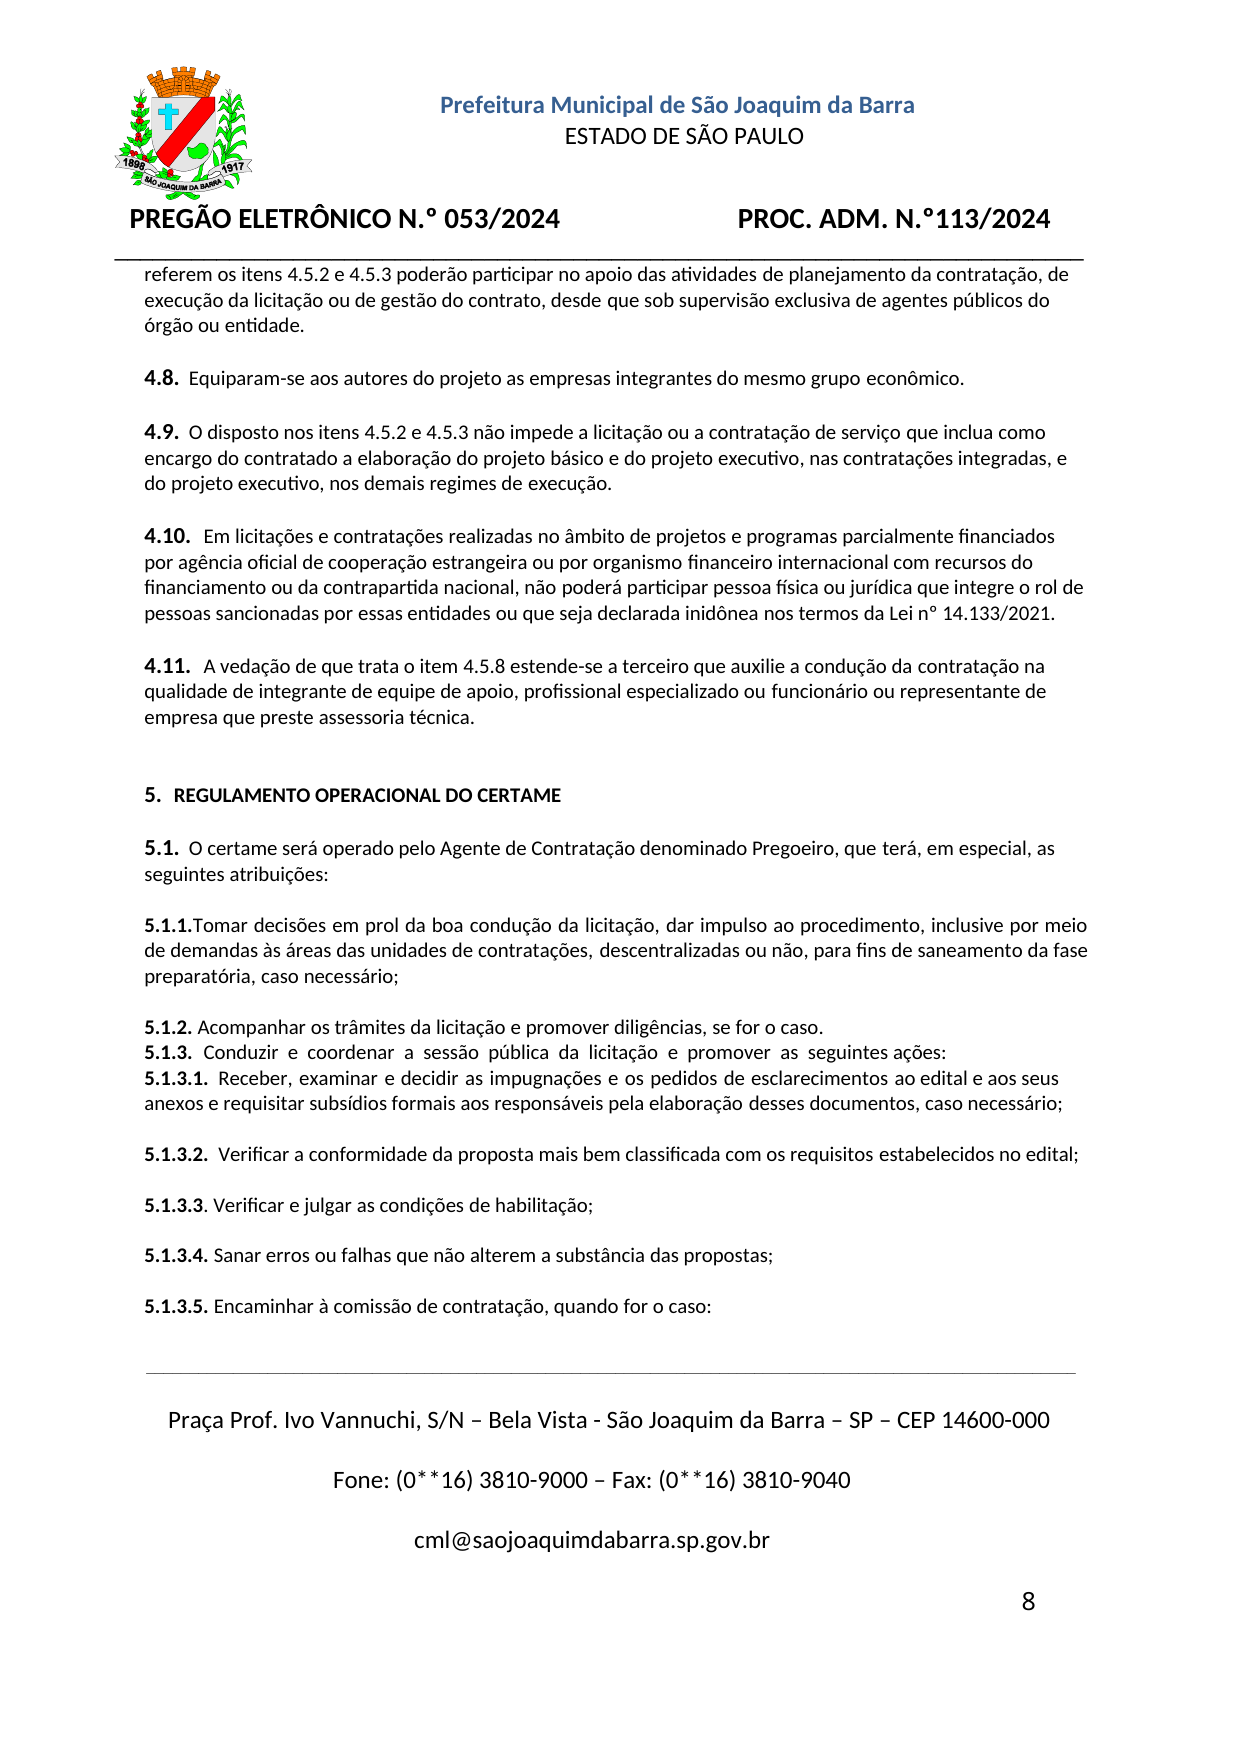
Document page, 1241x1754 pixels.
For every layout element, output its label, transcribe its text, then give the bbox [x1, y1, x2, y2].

list A vedação de que trata o item 4.5.8 estende-se a terceiro que auxilie a condução da contratação na qualidade de integrante de equipe de apoio, profissional especializado ou funcionário ou representante de empresa que preste assessoria técnica. [144, 651, 1089, 729]
list Conduzir e coordenar a sessão pública da licitação e promover as seguintes ações: [144, 1039, 1089, 1065]
text 5.1.2. Acompanhar os trâmites da licitação e promover diligências, se for o caso. [114, 1014, 1089, 1039]
list Equiparam-se aos autores do projeto as empresas integrantes do mesmo grupo econômico. [144, 363, 1089, 391]
list O disposto nos itens 4.5.2 e 4.5.3 não impede a licitação ou a contratação de serviço que inclua como encargo do contratado a elaboração do projeto básico e do projeto executivo, nas contratações integradas, e do projeto executivo, nos demais regimes de execução. [144, 417, 1089, 496]
text 5.1.3.5. Encaminhar à comissão de contratação, quando for o caso: [129, 1293, 1089, 1319]
text 5.1.1.Tomar decisões em prol da boa condução da licitação, dar impulso ao procedimento, inclusive por meio de demandas às áreas das unidades de contratações, descentralizadas ou não, para fins de saneamento da fase preparatória, caso necessário; [144, 912, 1089, 988]
subtitle REGULAMENTO OPERACIONAL DO CERTAME [144, 780, 1118, 808]
list O certame será operado pelo Agente de Contratação denominado Pregoeiro, que terá, em especial, as seguintes atribuições: [144, 833, 1089, 887]
list Receber, examinar e decidir as impugnações e os pedidos de esclarecimentos ao edital e aos seus anexos e requisitar subsídios formais aos responsáveis pela elaboração desses documentos, caso necessário; [144, 1065, 1089, 1116]
text 5.1.3.4. Sanar erros ou falhas que não alterem a substância das propostas; [129, 1243, 1089, 1268]
text 5.1.3.3. Verificar e julgar as condições de habilitação; [129, 1192, 1089, 1217]
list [144, 262, 1089, 338]
list Em licitações e contratações realizadas no âmbito de projetos e programas parcialmente financiados por agência oficial de cooperação estrangeira ou por organismo financeiro internacional com recursos do financiamento ou da contrapartida nacional, não poderá participar pessoa física ou jurídica que integre o rol de pessoas sancionadas por essas entidades ou que seja declarada inidônea nos termos da Lei nº 14.133/2021. [144, 521, 1089, 625]
list Verificar a conformidade da proposta mais bem classificada com os requisitos estabelecidos no edital; [144, 1141, 1089, 1166]
